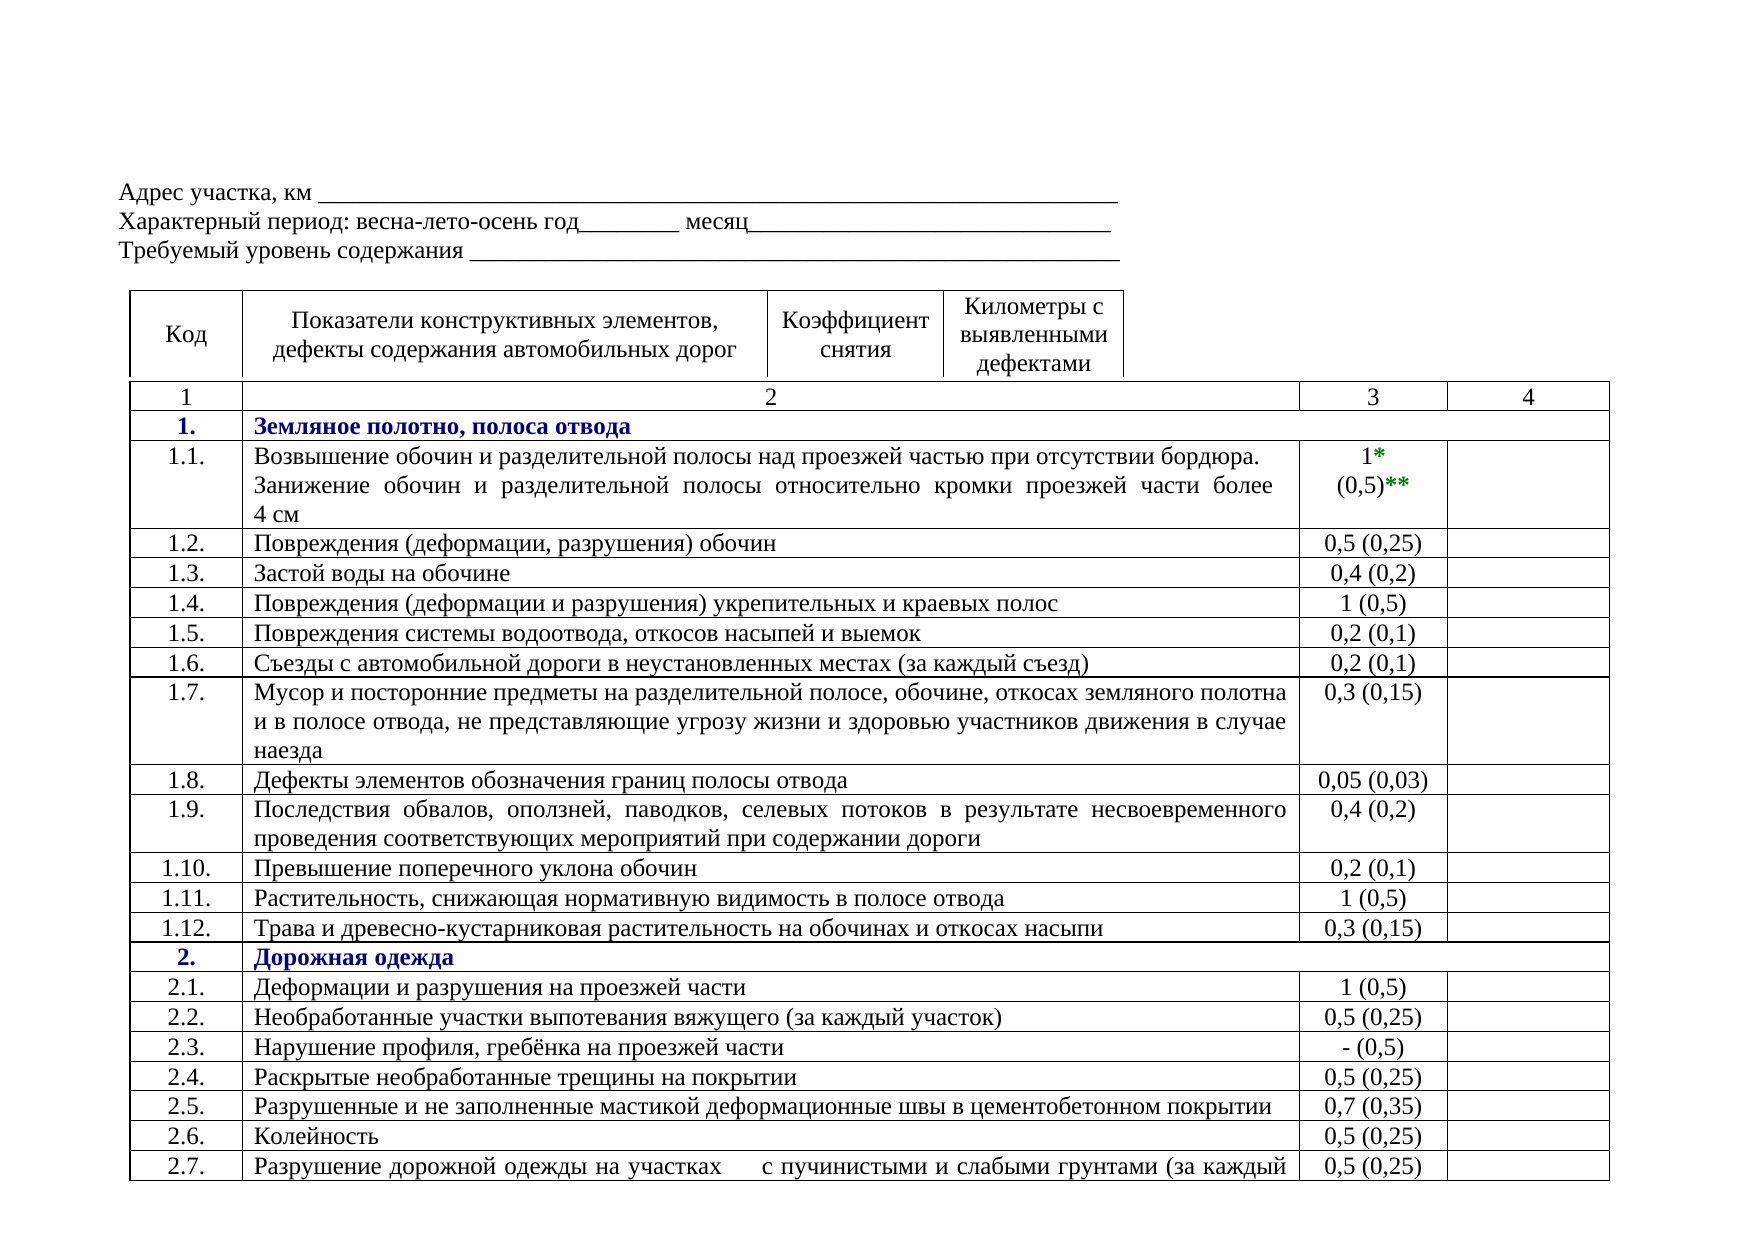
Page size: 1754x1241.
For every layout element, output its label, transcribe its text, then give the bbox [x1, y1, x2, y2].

table_cell Мусор и посторонние предметы на разделительной полосе, обочине, откосах земляного полотна и в полосе отвода, не представляющие угрозу жизни и здоровью участников движения в случае наезда [243, 678, 1299, 764]
table_cell [1448, 529, 1609, 557]
table_cell [1448, 558, 1609, 587]
table_cell 2.2. [131, 1002, 242, 1031]
table_header 3 [1300, 382, 1447, 410]
table_cell [1448, 972, 1609, 1001]
table_cell [1448, 1091, 1609, 1120]
table_cell 0,4 (0,2) [1300, 795, 1447, 852]
table_cell Дорожная одежда [243, 943, 1609, 971]
table_cell 0,5 (0,25) [1300, 529, 1447, 557]
table_cell 0,4 (0,2) [1300, 558, 1447, 587]
table_cell 1 (0,5) [1300, 588, 1447, 617]
text Требуемый уровень содержания ____________________________________________________ [118, 235, 1636, 263]
table_cell Превышение поперечного уклона обочин [243, 853, 1299, 882]
table_cell 1.1. [131, 441, 242, 527]
table_cell 0,2 (0,1) [1300, 618, 1447, 647]
table_cell [1448, 1002, 1609, 1031]
table_cell [1448, 765, 1609, 793]
table_cell Дефекты элементов обозначения границ полосы отвода [243, 765, 1299, 793]
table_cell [243, 1151, 1299, 1180]
table_cell 0,2 (0,1) [1300, 648, 1447, 676]
table_header 4 [1448, 382, 1609, 410]
table_cell 1* (0,5)** [1300, 441, 1447, 527]
table_header Показатели конструктивных элементов, дефекты содержания автомобильных дорог [243, 291, 767, 377]
table_cell [1448, 1121, 1609, 1150]
table_cell 0,3 (0,15) [1300, 913, 1447, 941]
table_header Километры с выявленными дефектами [944, 291, 1123, 377]
table_cell 2.6. [131, 1121, 242, 1150]
table_cell [1448, 883, 1609, 912]
table_cell Повреждения системы водоотвода, откосов насыпей и выемок [243, 618, 1299, 647]
table_header Коэффициент снятия [768, 291, 943, 377]
text Адрес участка, км ________________________________________________________________ [118, 177, 1636, 206]
table_cell 1.10. [131, 853, 242, 882]
table_cell 2.1. [131, 972, 242, 1001]
table_cell [1448, 648, 1609, 676]
table_cell Трава и древесно-кустарниковая растительность на обочинах и откосах насыпи [243, 913, 1299, 941]
table_cell [1448, 588, 1609, 617]
table_cell 0,7 (0,35) [1300, 1091, 1447, 1120]
table_cell [1448, 441, 1609, 527]
table_cell Возвышение обочин и разделительной полосы над проезжей частью при отсутствии бордюра. Занижение обочин и разделительной полосы относительно кромки проезжей части более [243, 441, 1299, 527]
table_cell 0,3 (0,15) [1300, 678, 1447, 764]
table_cell 0,2 (0,1) [1300, 853, 1447, 882]
table_cell [1448, 678, 1609, 764]
table_cell [1448, 853, 1609, 882]
table_cell Земляное полотно, полоса отвода [243, 411, 1609, 440]
table_cell 1.3. [131, 558, 242, 587]
table_cell 2.7. [131, 1151, 242, 1180]
table_cell [1448, 1151, 1609, 1180]
table_cell 1.9. [131, 795, 242, 852]
table_cell 2.3. [131, 1032, 242, 1061]
table_cell [1448, 913, 1609, 941]
table_cell Разрушенные и не заполненные мастикой деформационные швы в цементобетонном покрытии [243, 1091, 1299, 1120]
table_cell 0,5 (0,25) [1300, 1002, 1447, 1031]
table_cell 1.11. [131, 883, 242, 912]
table_cell Съезды с автомобильной дороги в неустановленных местах (за каждый съезд) [243, 648, 1299, 676]
table_cell 0,5 (0,25) [1300, 1151, 1447, 1180]
table_cell Нарушение профиля, гребёнка на проезжей части [243, 1032, 1299, 1061]
table_cell 0,05 (0,03) [1300, 765, 1447, 793]
table_cell Деформации и разрушения на проезжей части [243, 972, 1299, 1001]
table_cell Необработанные участки выпотевания вяжущего (за каждый участок) [243, 1002, 1299, 1031]
table_header 2 [243, 382, 1299, 410]
table_cell [1448, 795, 1609, 852]
table_cell [1448, 1062, 1609, 1090]
table_cell 1.4. [131, 588, 242, 617]
table_cell [1448, 1032, 1609, 1061]
table_cell Застой воды на обочине [243, 558, 1299, 587]
table_cell Повреждения (деформации, разрушения) обочин [243, 529, 1299, 557]
table_cell 1.7. [131, 678, 242, 764]
table_cell - (0,5) [1300, 1032, 1447, 1061]
table_cell 1.12. [131, 913, 242, 941]
table_cell 1. [131, 411, 242, 440]
table_cell 1.8. [131, 765, 242, 793]
table_header 1 [131, 382, 242, 410]
table_cell Последствия обвалов, оползней, паводков, селевых потоков в результате несвоевременного проведения соответствующих мероприятий при содержании дороги [243, 795, 1299, 852]
table_cell 1.5. [131, 618, 242, 647]
table_cell 2.4. [131, 1062, 242, 1090]
table_cell Растительность, снижающая нормативную видимость в полосе отвода [243, 883, 1299, 912]
table_cell 1.2. [131, 529, 242, 557]
table_cell 2.5. [131, 1091, 242, 1120]
table_cell Раскрытые необработанные трещины на покрытии [243, 1062, 1299, 1090]
table_cell 0,5 (0,25) [1300, 1062, 1447, 1090]
table_cell 1 (0,5) [1300, 883, 1447, 912]
table_cell Повреждения (деформации и разрушения) укрепительных и краевых полос [243, 588, 1299, 617]
table_cell 1 (0,5) [1300, 972, 1447, 1001]
text Характерный период: весна-лето-осень год________ месяц_____________________________ [118, 206, 1636, 235]
table_header Код [131, 291, 242, 377]
table_cell Колейность [243, 1121, 1299, 1150]
table_cell [1448, 618, 1609, 647]
table_cell 0,5 (0,25) [1300, 1121, 1447, 1150]
table_cell 2. [131, 943, 242, 971]
table_cell 1.6. [131, 648, 242, 676]
